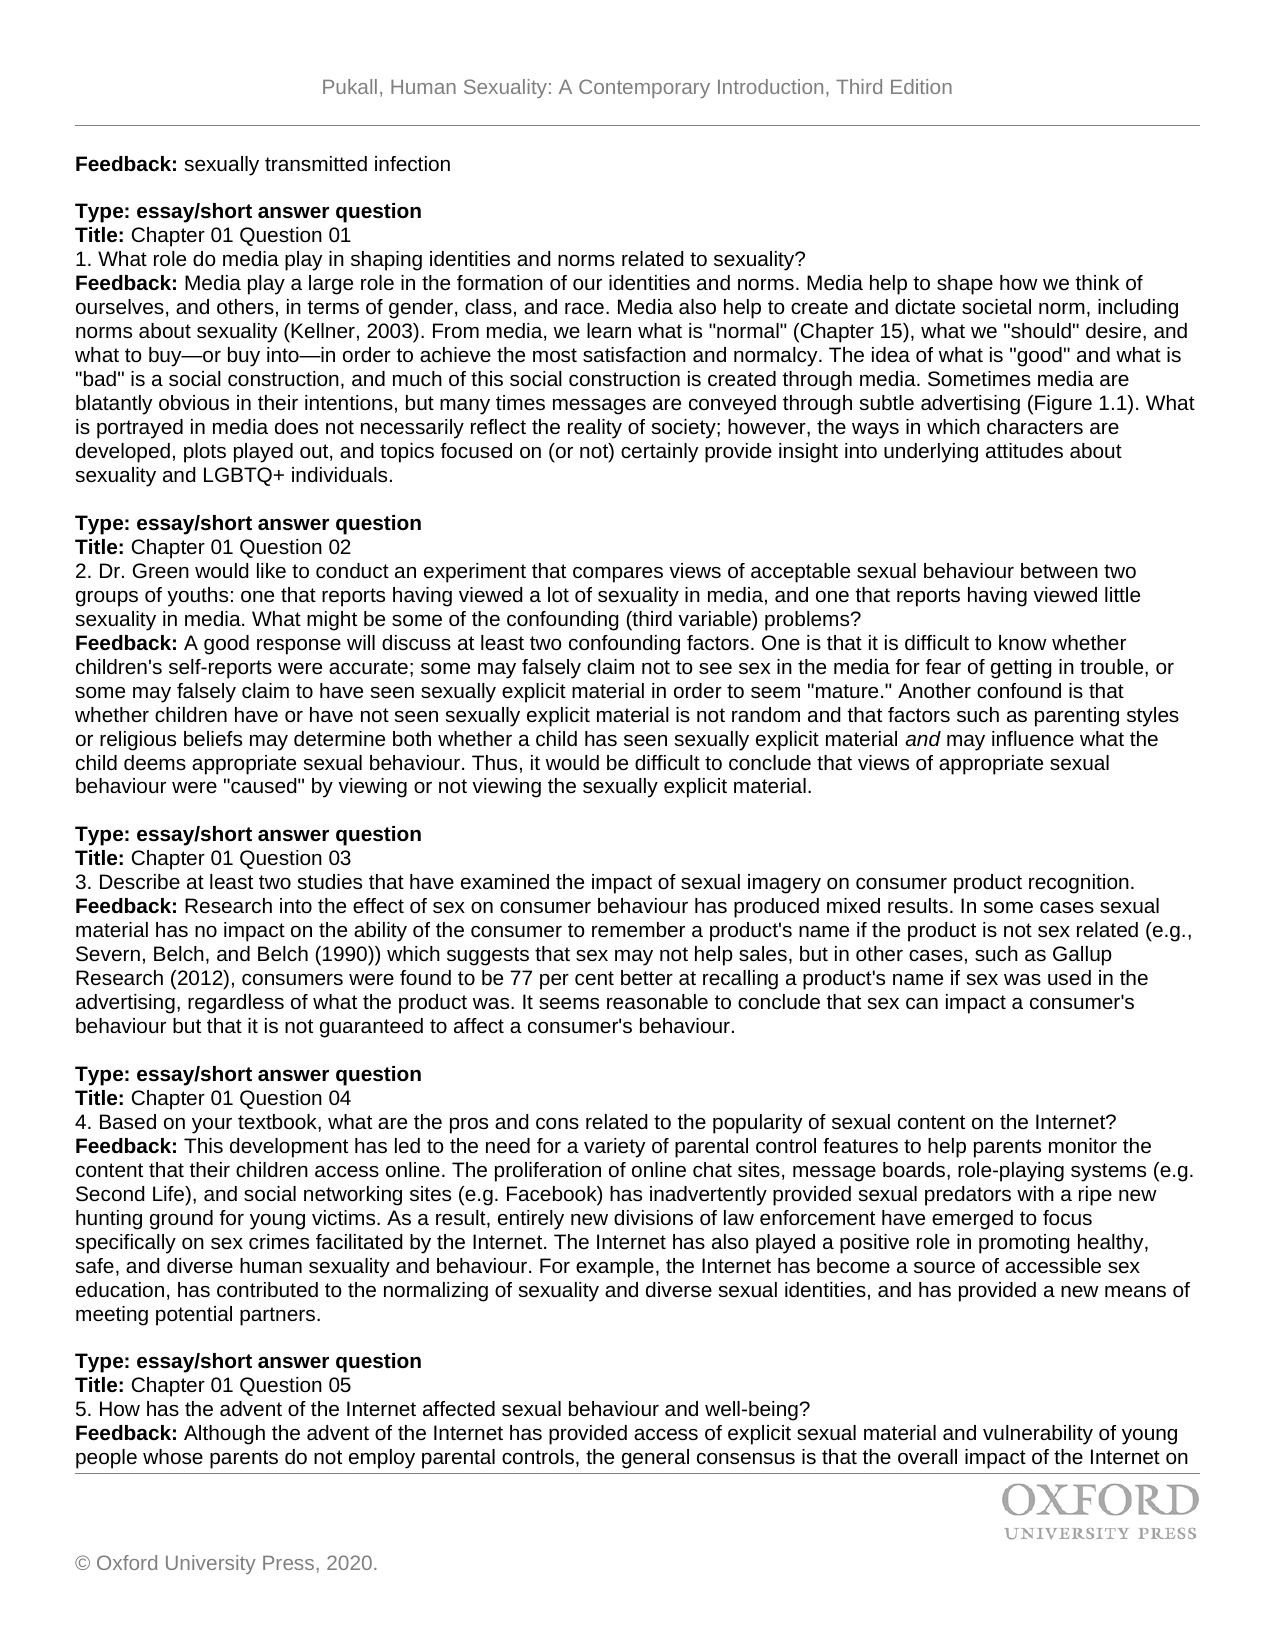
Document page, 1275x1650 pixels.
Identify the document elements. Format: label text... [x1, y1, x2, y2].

text Type: essay/short answer question [75, 199, 1200, 223]
text Title: Chapter 01 Question 01 [75, 223, 1200, 247]
text Feedback: sexually transmitted infection [75, 151, 1200, 175]
text Type: essay/short answer question [75, 1062, 1200, 1086]
text Feedback: This development has led to the need for a variety of parental control features to help parents monitor the content that their children access online. The proliferation of online chat sites, message boards, role-playing systems (e.g. Second Life), and social networking sites (e.g. Facebook) has inadvertently provided sexual predators with a ripe new hunting ground for young victims. As a result, entirely new divisions of law enforcement have emerged to focus specifically on sex crimes facilitated by the Internet. The Internet has also played a positive role in promoting healthy, safe, and diverse human sexuality and behaviour. For example, the Internet has become a source of accessible sex education, has contributed to the normalizing of sexuality and diverse sexual identities, and has provided a new means of meeting potential partners. [75, 1134, 1200, 1325]
text Feedback: Media play a large role in the formation of our identities and norms. Media help to shape how we think of ourselves, and others, in terms of gender, class, and race. Media also help to create and dictate societal norm, including norms about sexuality (Kellner, 2003). From media, we learn what is "normal" (Chapter 15), what we "should" desire, and what to buy—or buy into—in order to achieve the most satisfaction and normalcy. The idea of what is "good" and what is "bad" is a social construction, and much of this social construction is created through media. Sometimes media are blatantly obvious in their intentions, but many times messages are conveyed through subtle advertising (Figure 1.1). What is portrayed in media does not necessarily reflect the reality of society; however, the ways in which characters are developed, plots played out, and topics focused on (or not) certainly provide insight into underlying attitudes about sexuality and LGBTQ+ individuals. [75, 271, 1200, 487]
text 2. Dr. Green would like to conduct an experiment that compares views of acceptable sexual behaviour between two groups of youths: one that reports having viewed a lot of sexuality in media, and one that reports having viewed little sexuality in media. What might be some of the confounding (third variable) problems? [75, 559, 1200, 631]
text Feedback: A good response will discuss at least two confounding factors. One is that it is difficult to know whether children's self-reports were accurate; some may falsely claim not to see sex in the media for fear of getting in trouble, or some may falsely claim to have seen sexually explicit material in order to seem "mature." Another confound is that whether children have or have not seen sexually explicit material is not random and that factors such as parenting styles or religious beliefs may determine both whether a child has seen sexually explicit material and may influence what the child deems appropriate sexual behaviour. Thus, it would be difficult to conclude that views of appropriate sexual behaviour were "caused" by viewing or not viewing the sexually explicit material. [75, 631, 1200, 798]
text Title: Chapter 01 Question 05 [75, 1373, 1200, 1397]
text 1. What role do media play in shaping identities and norms related to sexuality? [75, 247, 1200, 271]
text 3. Describe at least two studies that have examined the impact of sexual imagery on consumer product recognition. [75, 870, 1200, 894]
text Title: Chapter 01 Question 03 [75, 846, 1200, 870]
text Title: Chapter 01 Question 02 [75, 535, 1200, 559]
picture [1000, 1476, 1200, 1551]
text 4. Based on your textbook, what are the pros and cons related to the popularity of sexual content on the Internet? [75, 1110, 1200, 1134]
text 5. How has the advent of the Internet affected sexual behaviour and well-being? [75, 1397, 1200, 1421]
text Type: essay/short answer question [75, 822, 1200, 846]
text Title: Chapter 01 Question 04 [75, 1086, 1200, 1110]
text Type: essay/short answer question [75, 511, 1200, 535]
text Type: essay/short answer question [75, 1349, 1200, 1373]
text Feedback: Research into the effect of sex on consumer behaviour has produced mixed results. In some cases sexual material has no impact on the ability of the consumer to remember a product's name if the product is not sex related (e.g., Severn, Belch, and Belch (1990)) which suggests that sex may not help sales, but in other cases, such as Gallup Research (2012), consumers were found to be 77 per cent better at recalling a product's name if sex was used in the advertising, regardless of what the product was. It seems reasonable to conclude that sex can impact a consumer's behaviour but that it is not guaranteed to affect a consumer's behaviour. [75, 894, 1200, 1038]
